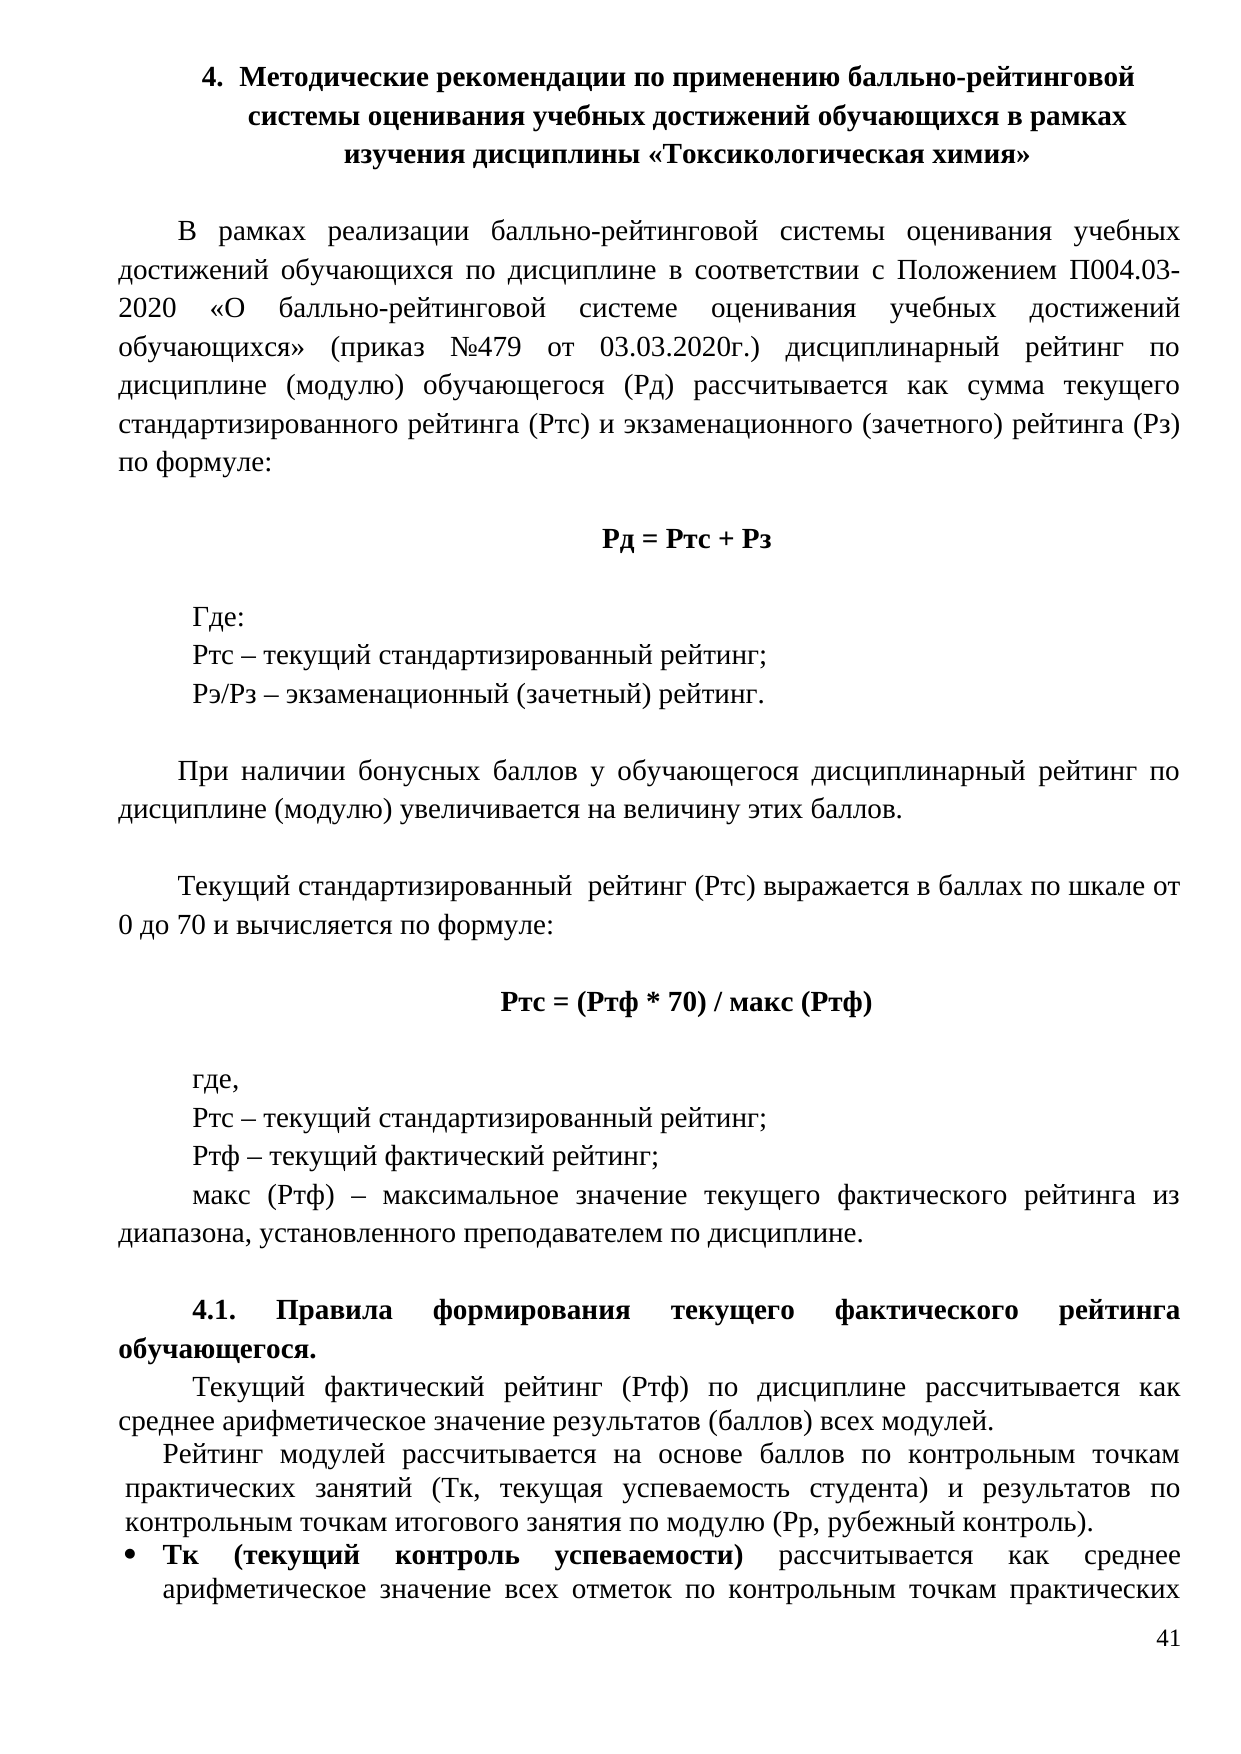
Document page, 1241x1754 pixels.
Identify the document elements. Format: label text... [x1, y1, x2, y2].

list Где: [118, 599, 1181, 632]
text Текущий фактический рейтинг (Ртф) по дисциплине рассчитывается как среднее арифметическое значение результатов (баллов) всех модулей. [118, 1369, 1181, 1437]
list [125, 1537, 1181, 1604]
list Рд = Ртс + Рз [118, 522, 1181, 555]
text Ртф – текущий фактический рейтинг; [118, 1138, 1181, 1172]
text Ртс = (Ртф * 70) / макс (Ртф) [118, 984, 1181, 1018]
list Ртс – текущий стандартизированный рейтинг; [118, 637, 1181, 671]
list Методические рекомендации по применению балльно-рейтинговой системы оценивания учебных достижений обучающихся в рамках изучения дисциплины «Токсикологическая химия» [156, 59, 1181, 170]
list Рэ/Рз – экзаменационный (зачетный) рейтинг. [118, 676, 1181, 709]
text В рамках реализации балльно-рейтинговой системы оценивания учебных достижений обучающихся по дисциплине в соответствии с Положением П004.03-2020 «О балльно-рейтинговой системе оценивания учебных достижений обучающихся» (приказ №479 от 03.03.2020г.) дисциплинарный рейтинг по дисциплине (модулю) обучающегося (Рд) рассчитывается как сумма текущего стандартизированного рейтинга (Ртс) и экзаменационного (зачетного) рейтинга (Рз) по формуле: [118, 213, 1181, 478]
text Ртс – текущий стандартизированный рейтинг; [118, 1100, 1181, 1133]
list При наличии бонусных баллов у обучающегося дисциплинарный рейтинг по дисциплине (модулю) увеличивается на величину этих баллов. [118, 753, 1181, 825]
list Текущий стандартизированный рейтинг (Ртс) выражается в баллах по шкале от 0 до 70 и вычисляется по формуле: [118, 868, 1181, 941]
text макс (Ртф) – максимальное значение текущего фактического рейтинга из диапазона, установленного преподавателем по дисциплине. [118, 1177, 1181, 1249]
text Рейтинг модулей рассчитывается на основе баллов по контрольным точкам практических занятий (Тк, текущая успеваемость студента) и результатов по контрольным точкам итогового занятия по модулю (Рр, рубежный контроль). [125, 1437, 1181, 1537]
text где, [118, 1061, 1181, 1095]
text 4.1. Правила формирования текущего фактического рейтинга обучающегося. [118, 1292, 1181, 1364]
